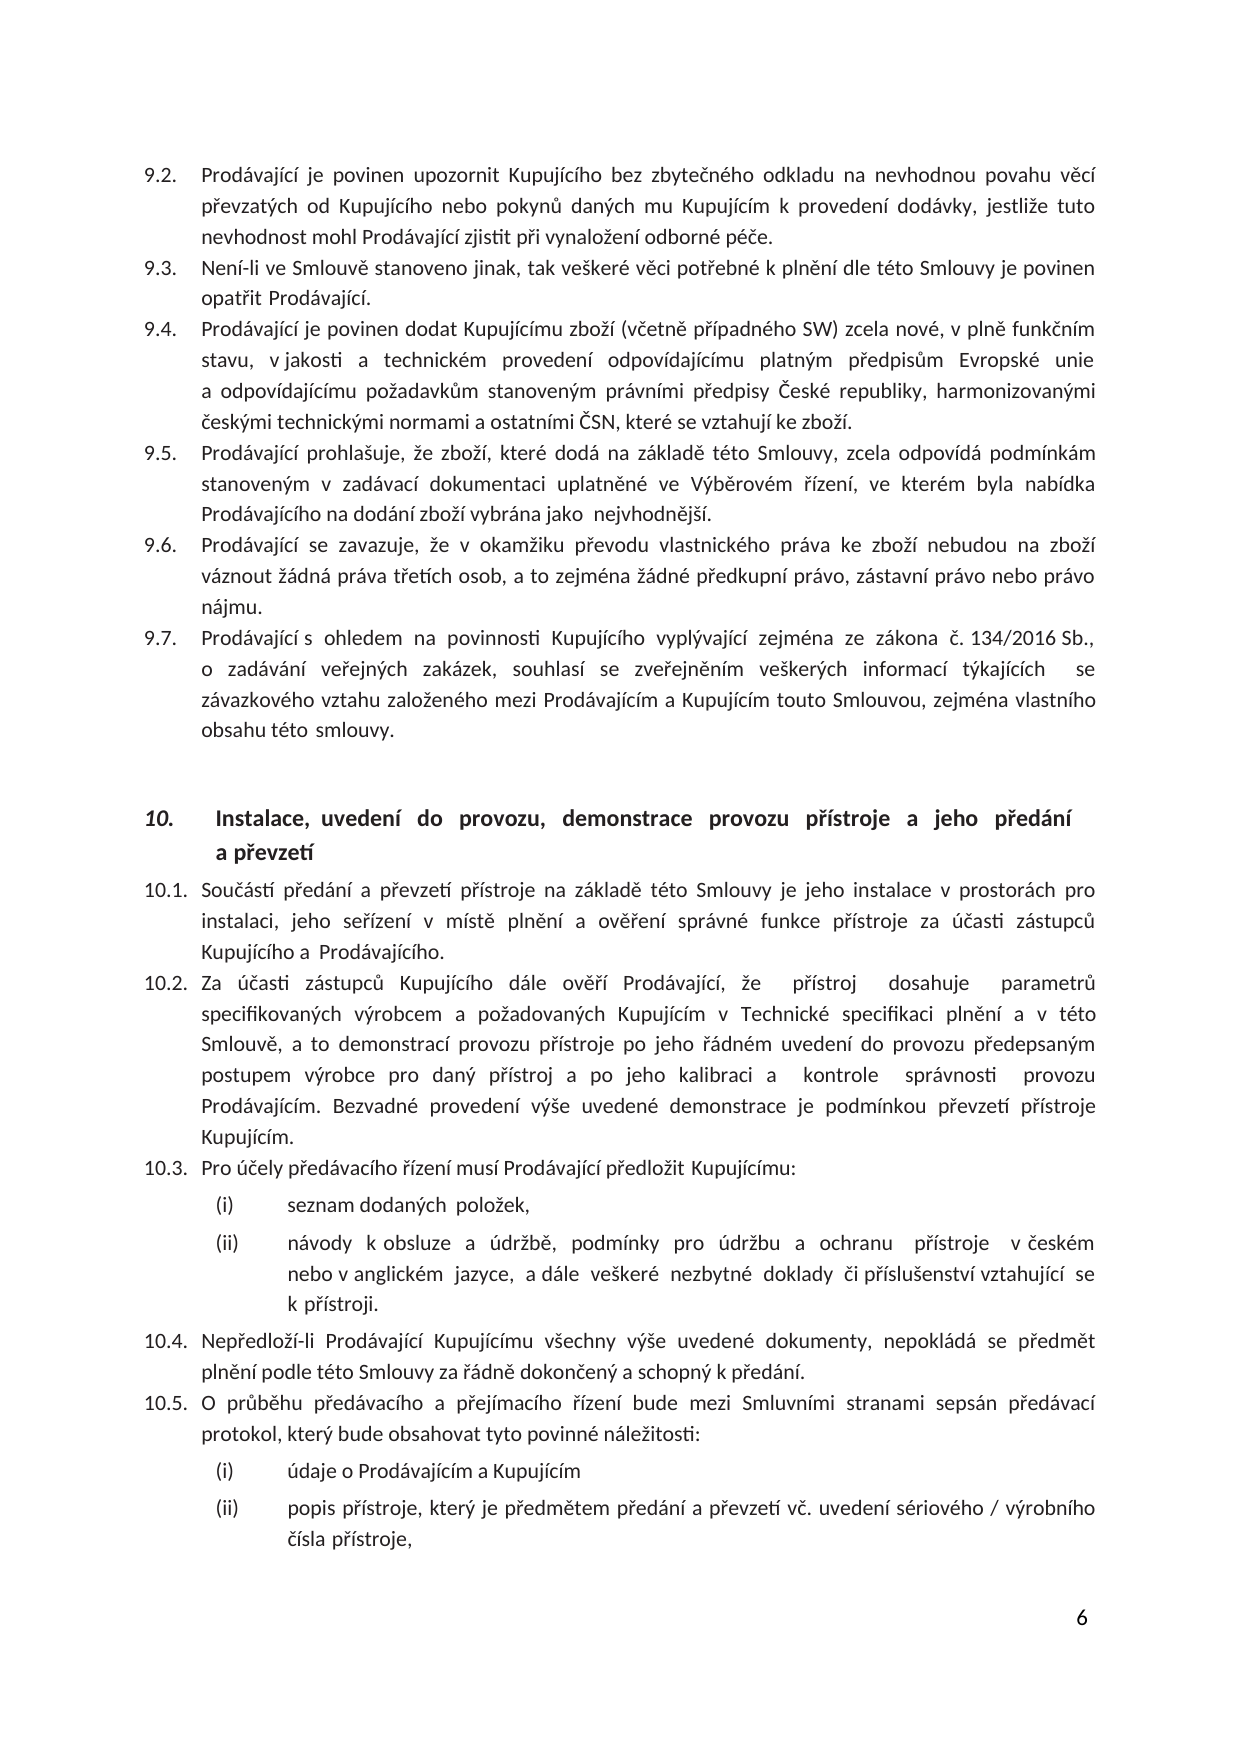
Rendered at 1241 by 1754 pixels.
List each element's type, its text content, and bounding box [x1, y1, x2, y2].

list Pro účely předávacího řízení musí Prodávající předložit Kupujícímu: [144, 1154, 1109, 1181]
list Prodávající je povinen dodat Kupujícímu zboží (včetně případného SW) zcela nové, v plně funkčním stavu, v jakosti a technickém provedení odpovídajícímu platným předpisům Evropské unie a odpovídajícímu požadavkům stanoveným právními předpisy České republiky, harmonizovanými českými technickými normami a ostatními ČSN, které se vztahují ke zboží. [144, 315, 1097, 434]
subtitle Instalace, uvedení do provozu, demonstrace provozu přístroje a jeho předání a převzetí [144, 803, 1097, 866]
list popis přístroje, který je předmětem předání a převzetí vč. uvedení sériového / výrobního čísla přístroje, [215, 1494, 1097, 1552]
list O průběhu předávacího a přejímacího řízení bude mezi Smluvními stranami sepsán předávací protokol, který bude obsahovat tyto povinné náležitosti: [144, 1389, 1097, 1447]
list Není-li ve Smlouvě stanoveno jinak, tak veškeré věci potřebné k plnění dle této Smlouvy je povinen opatřit Prodávající. [144, 254, 1097, 311]
list návody k obsluze a údržbě, podmínky pro údržbu a ochranu přístroje v českém nebo v anglickém jazyce, a dále veškeré nezbytné doklady či příslušenství vztahující se k přístroji. [215, 1229, 1097, 1317]
list údaje o Prodávajícím a Kupujícím [215, 1457, 1109, 1483]
list Nepředloží-li Prodávající Kupujícímu všechny výše uvedené dokumenty, nepokládá se předmět plnění podle této Smlouvy za řádně dokončený a schopný k předání. [144, 1327, 1096, 1385]
list Prodávající se zavazuje, že v okamžiku převodu vlastnického práva ke zboží nebudou na zboží váznout žádná práva třetích osob, a to zejména žádné předkupní právo, zástavní právo nebo právo nájmu. [144, 531, 1097, 620]
list seznam dodaných položek, [215, 1191, 1109, 1218]
list Součástí předání a převzetí přístroje na základě této Smlouvy je jeho instalace v prostorách pro instalaci, jeho seřízení v místě plnění a ověření správné funkce přístroje za účasti zástupců Kupujícího a Prodávajícího. [144, 876, 1097, 965]
list Prodávající s ohledem na povinnosti Kupujícího vyplývající zejména ze zákona č. 134/2016 Sb., o zadávání veřejných zakázek, souhlasí se zveřejněním veškerých informací týkajících se závazkového vztahu založeného mezi Prodávajícím a Kupujícím touto Smlouvou, zejména vlastního obsahu této smlouvy. [144, 624, 1097, 743]
list Prodávající prohlašuje, že zboží, které dodá na základě této Smlouvy, zcela odpovídá podmínkám stanoveným v zadávací dokumentaci uplatněné ve Výběrovém řízení, ve kterém byla nabídka Prodávajícího na dodání zboží vybrána jako nejvhodnější. [144, 439, 1097, 527]
list Za účasti zástupců Kupujícího dále ověří Prodávající, že přístroj dosahuje parametrů specifikovaných výrobcem a požadovaných Kupujícím v Technické specifikaci plnění a v této Smlouvě, a to demonstrací provozu přístroje po jeho řádném uvedení do provozu předepsaným postupem výrobce pro daný přístroj a po jeho kalibraci a kontrole správnosti provozu Prodávajícím. Bezvadné provedení výše uvedené demonstrace je podmínkou převzetí přístroje Kupujícím. [144, 969, 1097, 1150]
list Prodávající je povinen upozornit Kupujícího bez zbytečného odkladu na nevhodnou povahu věcí převzatých od Kupujícího nebo pokynů daných mu Kupujícím k provedení dodávky, jestliže tuto nevhodnost mohl Prodávající zjistit při vynaložení odborné péče. [144, 161, 1097, 250]
